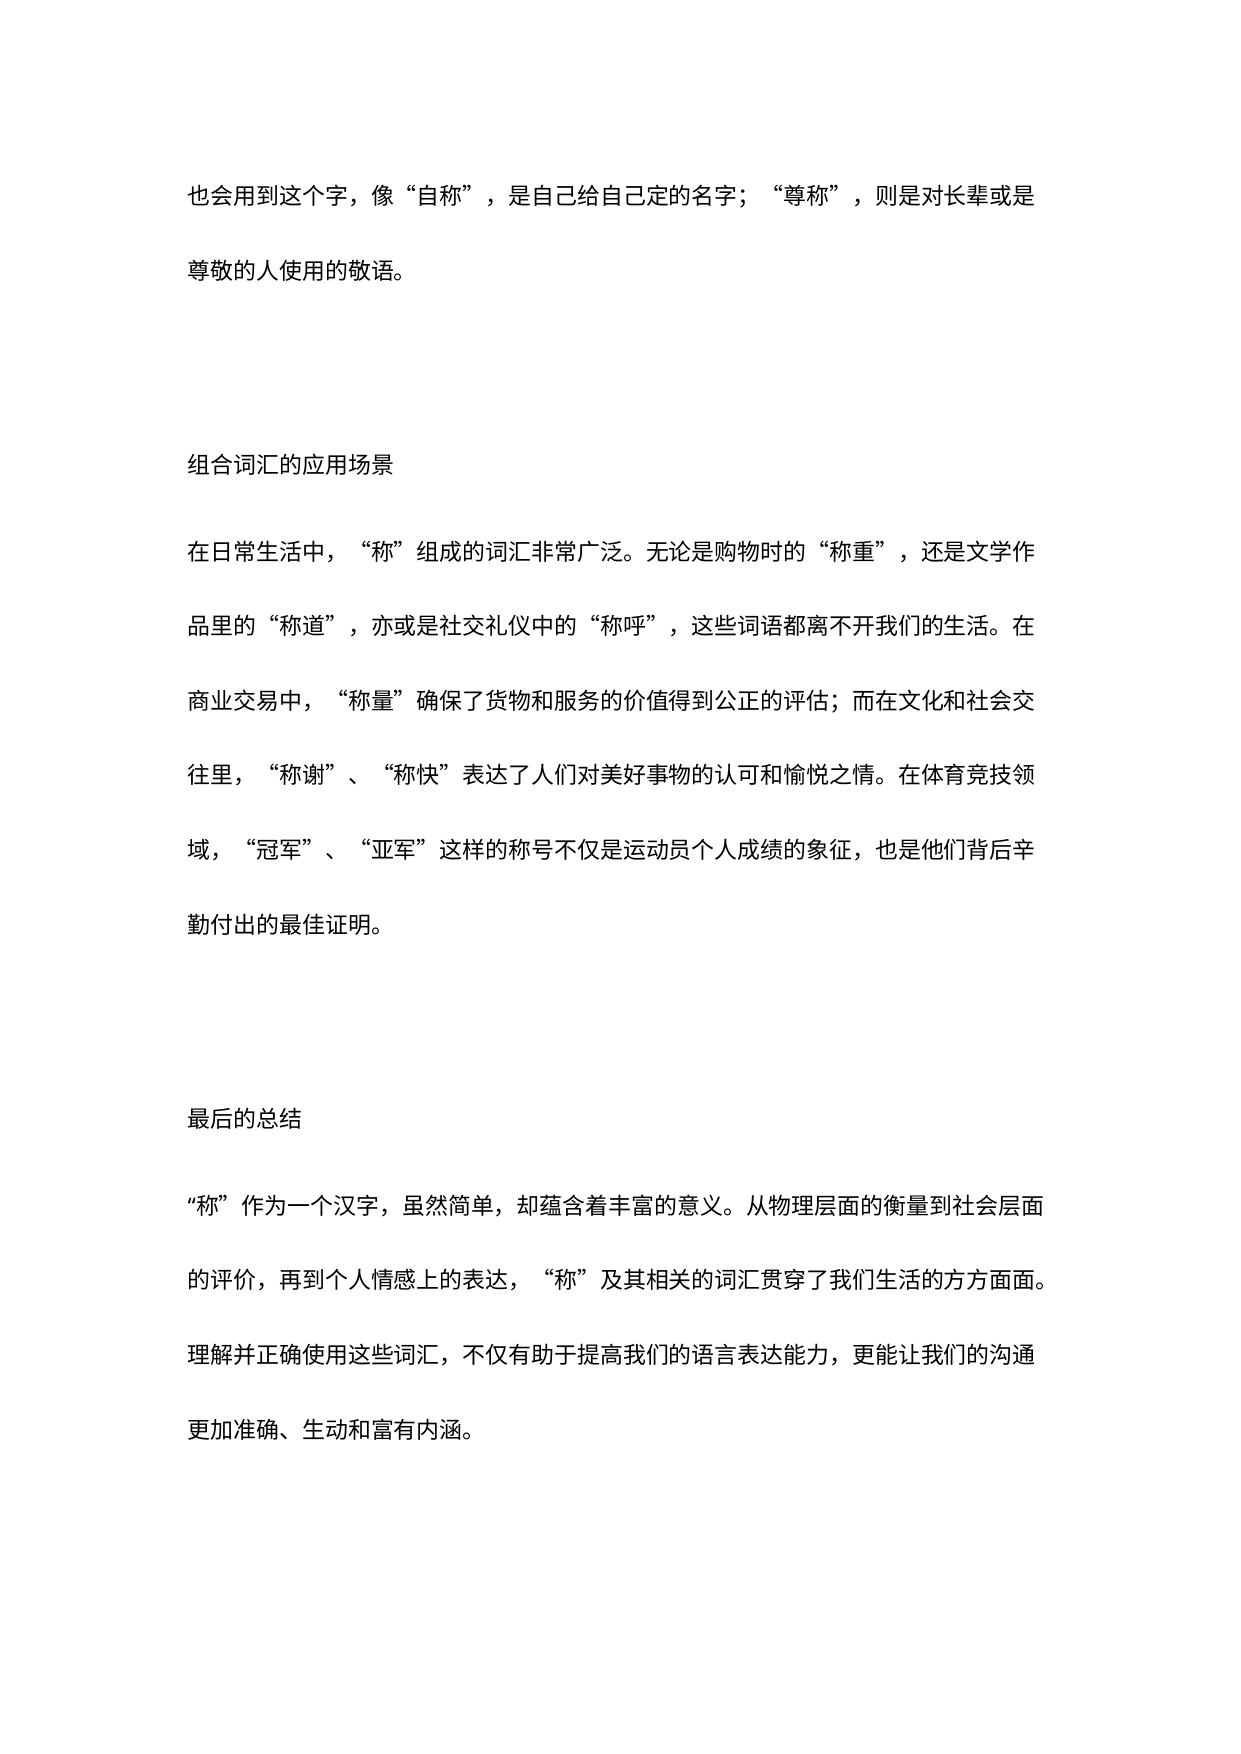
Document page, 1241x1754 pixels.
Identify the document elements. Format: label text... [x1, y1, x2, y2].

text 在日常生活中，“称”组成的词汇非常广泛。无论是购物时的“称重”，还是文学作品里的“称道”，亦或是社交礼仪中的“称呼”，这些词语都离不开我们的生活。在商业交易中，“称量”确保了货物和服务的价值得到公正的评估；而在文化和社会交往里，“称谢”、“称快”表达了人们对美好事物的认可和愉悦之情。在体育竞技领域，“冠军”、“亚军”这样的称号不仅是运动员个人成绩的象征，也是他们背后辛勤付出的最佳证明。 [187, 517, 1053, 956]
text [187, 162, 1053, 302]
text 最后的总结 [187, 1085, 1053, 1150]
text “称”作为一个汉字，虽然简单，却蕴含着丰富的意义。从物理层面的衡量到社会层面的评价，再到个人情感上的表达，“称”及其相关的词汇贯穿了我们生活的方方面面。理解并正确使用这些词汇，不仅有助于提高我们的语言表达能力，更能让我们的沟通更加准确、生动和富有内涵。 [187, 1172, 1053, 1461]
text 组合词汇的应用场景 [187, 431, 1053, 496]
